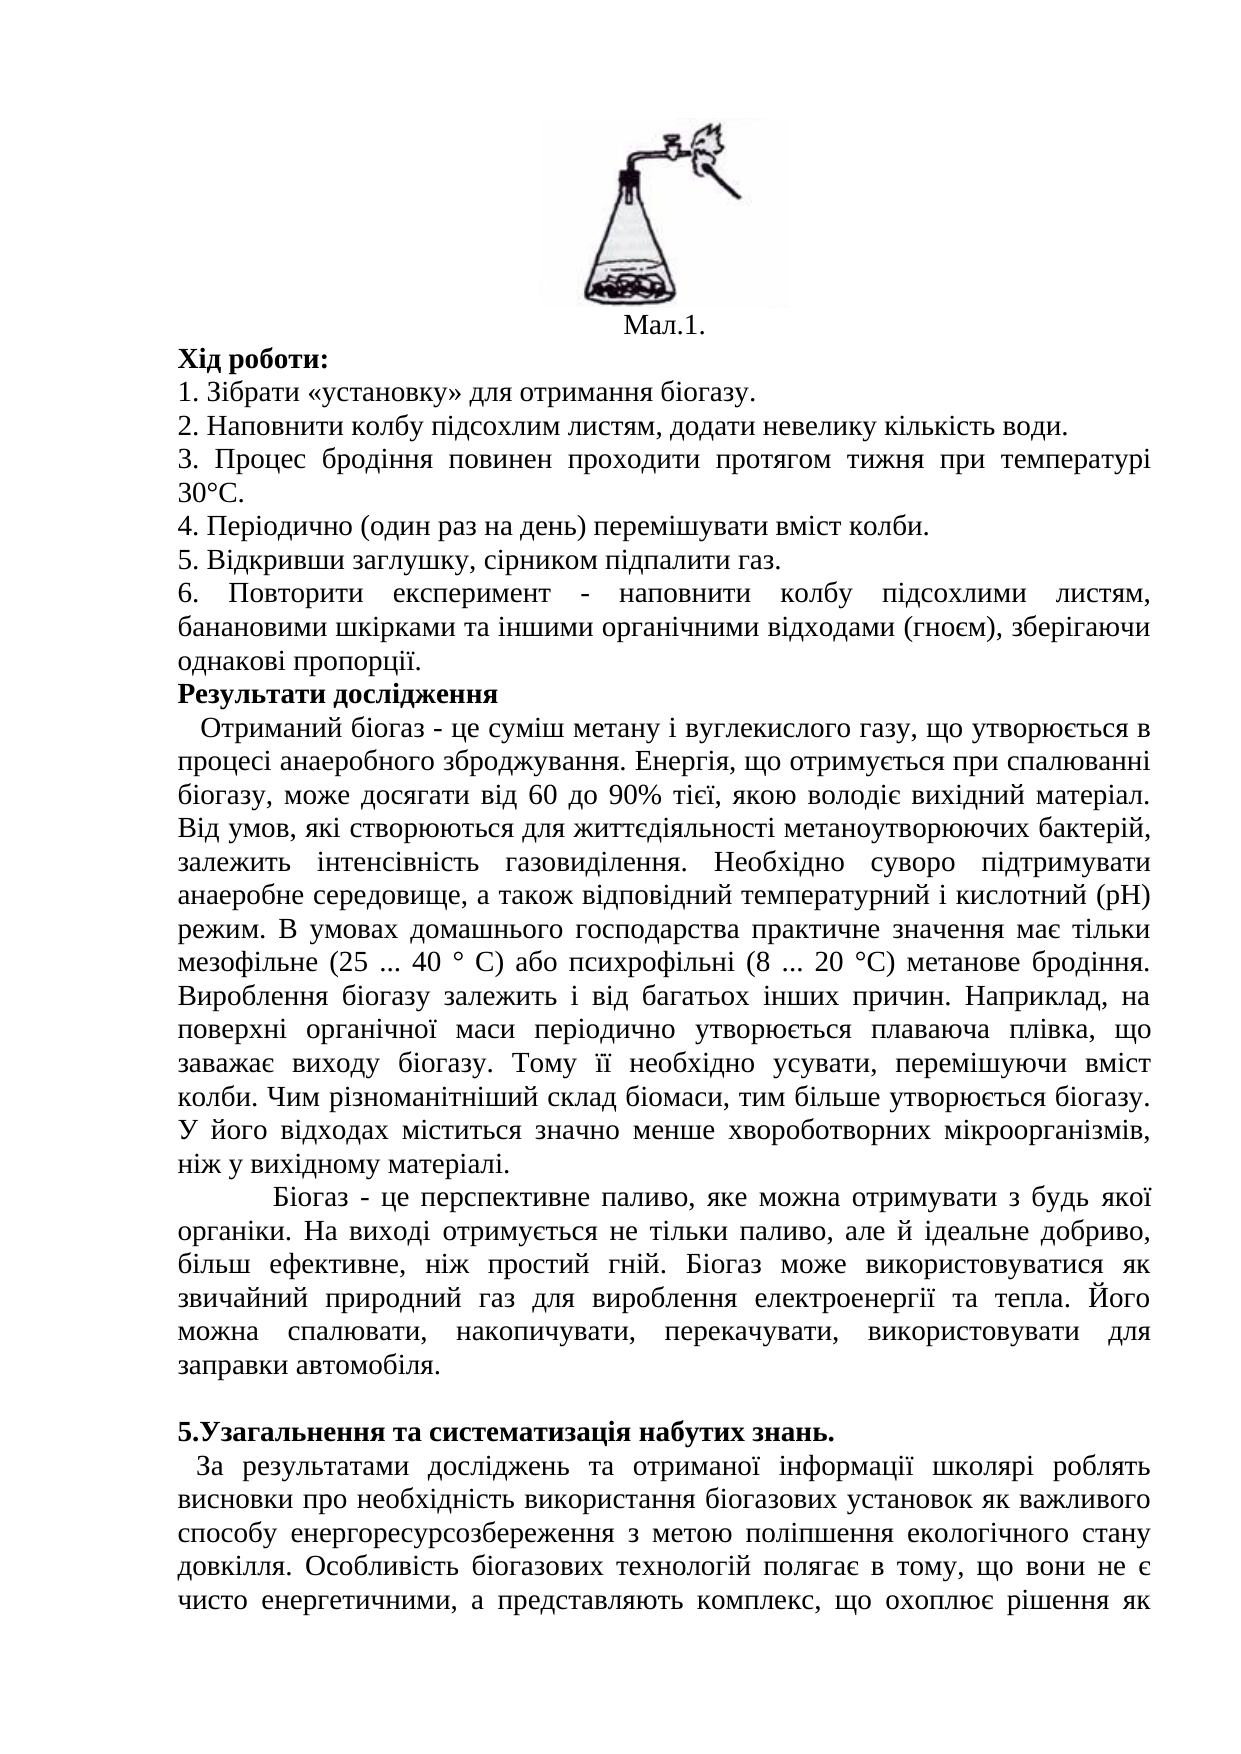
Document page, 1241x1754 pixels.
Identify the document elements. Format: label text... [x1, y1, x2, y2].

text 4. Періодично (один раз на день) перемішувати вміст колби. [177, 508, 1152, 542]
picture [539, 118, 790, 308]
text Отриманий біогаз - це суміш метану і вуглекислого газу, що утворюється в процесі анаеробного зброджування. Енергія, що отримується при спалюванні біогазу, може досягати від 60 до 90% тієї, якою володіє вихідний матеріал. Від умов, які створюються для життєдіяльності метаноутворюючих бактерій, залежить інтенсівність газовиділення. Необхідно суворо підтримувати анаеробне середовище, а також відповідний температурний і кислотний (рН) режим. В умовах домашнього господарства практичне значення має тільки мезофільне (25 ... 40 ° С) або психрофільні (8 ... 20 °С) метанове бродіння. Вироблення біогазу залежить і від багатьох інших причин. Наприклад, на поверхні органічної маси періодично утворюється плаваюча плівка, що заважає виходу біогазу. Тому її необхідно усувати, перемішуючи вміст колби. Чим різноманітніший склад біомаси, тим більше утворюється біогазу. У його відходах міститься значно менше хвороботворних мікроорганізмів, ніж у вихідному матеріалі. [177, 710, 1152, 1179]
text 6. Повторити експеримент - наповнити колбу підсохлими листям, банановими шкірками та іншими органічними відходами (гноєм), зберігаючи однакові пропорції. [177, 576, 1152, 676]
text Біогаз - це перспективне паливо, яке можна отримувати з будь якої органіки. На виході отримується не тільки паливо, але й ідеальне добриво, більш ефективне, ніж простий гній. Біогаз може використовуватися як звичайний природний газ для вироблення електроенергії та тепла. Його можна спалювати, накопичувати, перекачувати, використовувати для заправки автомобіля. [177, 1179, 1152, 1381]
text 1. Зібрати «установку» для отримання біогазу. [177, 374, 1152, 408]
text 5.Узагальнення та систематизація набутих знань. [177, 1414, 1152, 1448]
text 3. Процес бродіння повинен проходити протягом тижня при температурі 30°С. [177, 441, 1152, 508]
text Мал.1. [177, 307, 1152, 341]
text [177, 1448, 1152, 1615]
text 5. Відкривши заглушку, сірником підпалити газ. [177, 542, 1152, 576]
text 2. Наповнити колбу підсохлим листям, додати невелику кількість води. [177, 408, 1152, 441]
text Результати дослідження [177, 676, 1152, 710]
text Хід роботи: [177, 341, 1152, 374]
